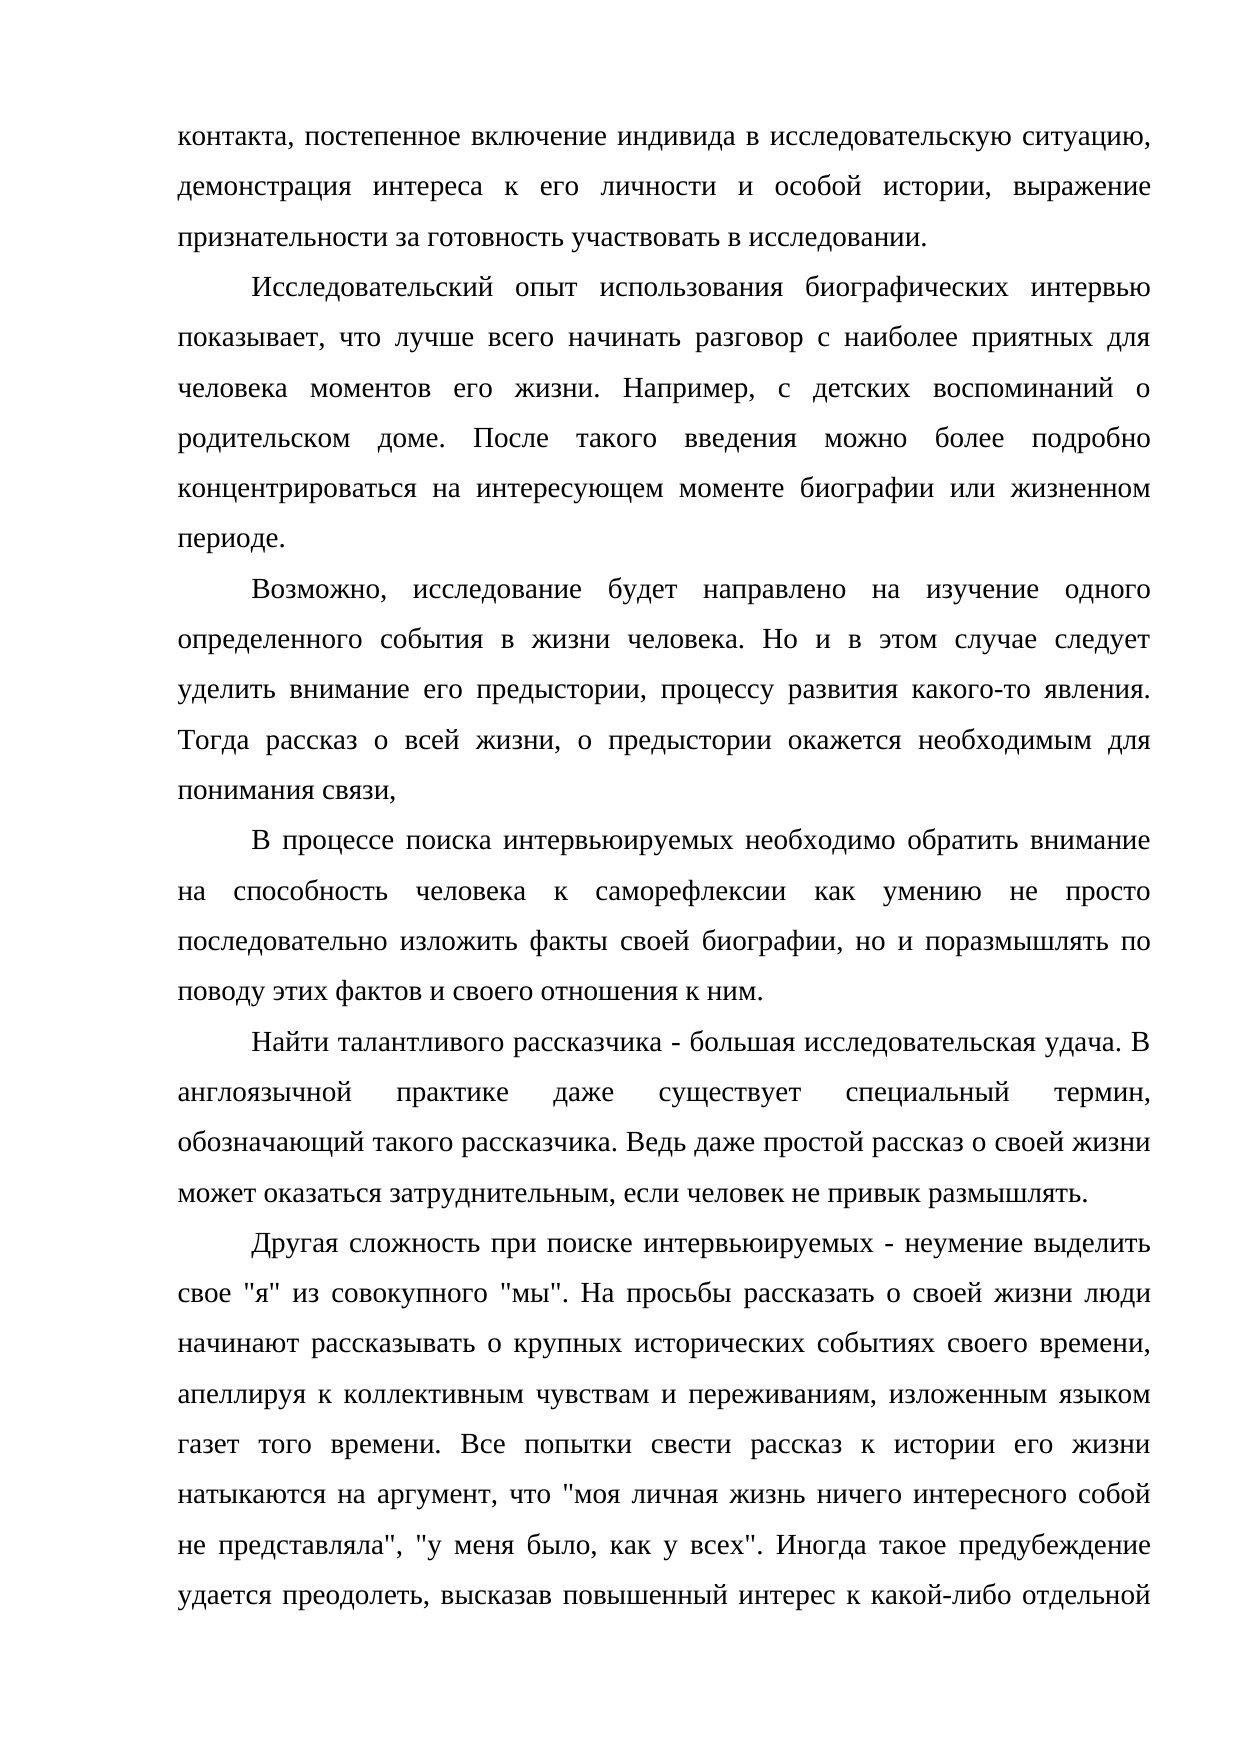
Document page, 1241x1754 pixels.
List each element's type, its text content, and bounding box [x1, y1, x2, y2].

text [177, 118, 1152, 252]
text В процессе поиска интервьюируемых необходимо обратить внимание на способность человека к саморефлексии как умению не просто последовательно изложить факты своей биографии, но и поразмышлять по поводу этих фактов и своего отношения к ним. [177, 822, 1152, 1007]
text Исследовательский опыт использования биографических интервью показывает, что лучше всего начинать разговор с наиболее приятных для человека моментов его жизни. Например, с детских воспоминаний о родительском доме. После такого введения можно более подробно концентрироваться на интересующем моменте биографии или жизненном периоде. [177, 269, 1152, 554]
text Найти талантливого рассказчика - большая исследовательская удача. В англоязычной практике даже существует специальный термин, обозначающий такого рассказчика. Ведь даже простой рассказ о своей жизни может оказаться затруднительным, если человек не привык размышлять. [177, 1024, 1152, 1208]
text Возможно, исследование будет направлено на изучение одного определенного события в жизни человека. Но и в этом случае следует уделить внимание его предыстории, процессу развития какого-то явления. Тогда рассказ о всей жизни, о предыстории окажется необходимым для понимания связи, [177, 571, 1152, 806]
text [177, 1225, 1152, 1611]
